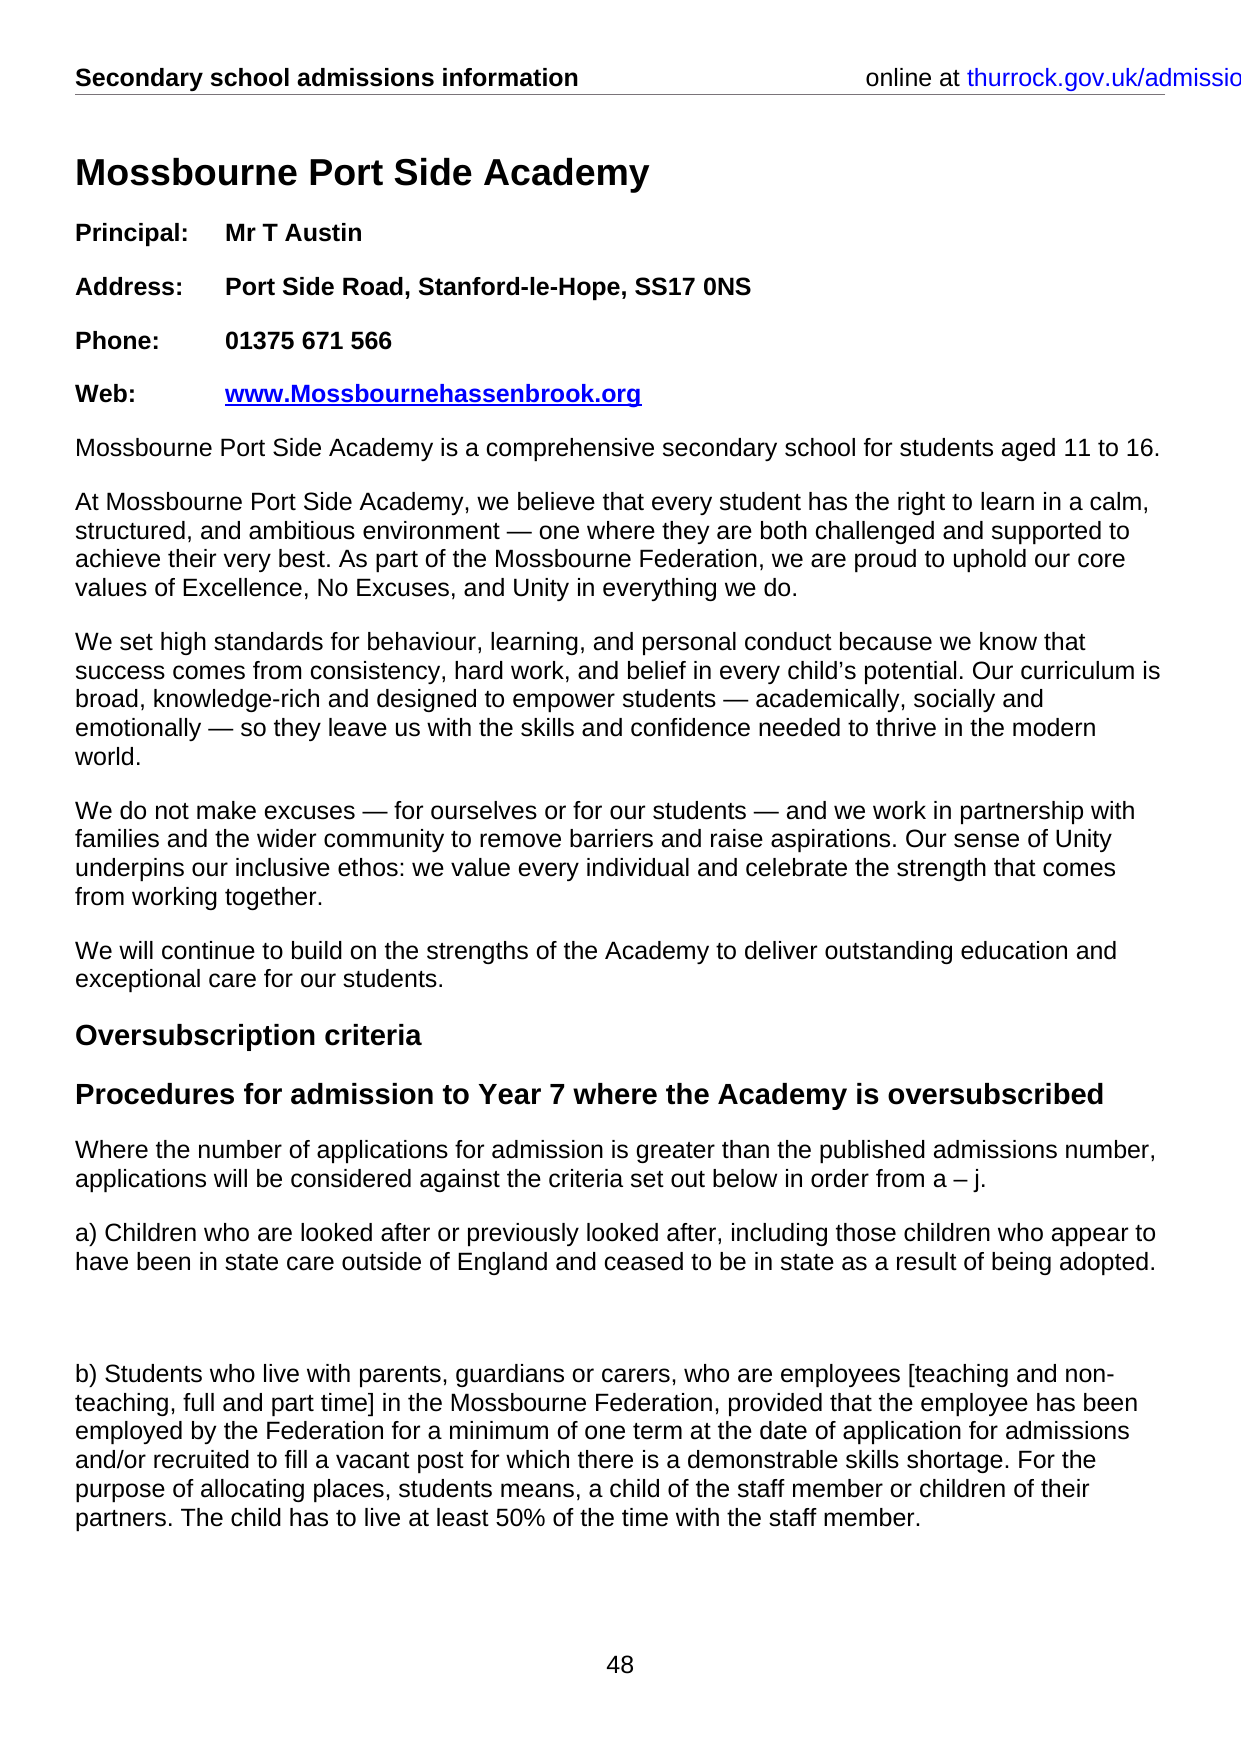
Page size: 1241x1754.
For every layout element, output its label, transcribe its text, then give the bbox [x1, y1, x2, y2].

text Procedures for admission to Year 7 where the Academy is oversubscribed [75, 1077, 1165, 1110]
text We do not make excuses — for ourselves or for our students — and we work in partnership with families and the wider community to remove barriers and raise aspirations. Our sense of Unity underpins our inclusive ethos: we value every individual and celebrate the strength that comes from working together. [75, 796, 1165, 911]
text b) Students who live with parents, guardians or carers, who are employees [teaching and non- teaching, full and part time] in the Mossbourne Federation, provided that the employee has been employed by the Federation for a minimum of one term at the date of application for admissions and/or recruited to fill a vacant post for which there is a demonstrable skills shortage. For the purpose of allocating places, students means, a child of the staff member or children of their partners. The child has to live at least 50% of the time with the staff member. [75, 1359, 1165, 1531]
text Mossbourne Port Side Academy is a comprehensive secondary school for students aged 11 to 16. [75, 433, 1165, 462]
text Where the number of applications for admission is greater than the published admissions number, applications will be considered against the criteria set out below in order from a – j. [75, 1135, 1165, 1193]
text Phone: 01375 671 566 [75, 326, 1165, 354]
text We set high standards for behaviour, learning, and personal conduct because we know that success comes from consistency, hard work, and belief in every child’s potential. Our curriculum is broad, knowledge-rich and designed to empower students — academically, socially and emotionally — so they leave us with the skills and confidence needed to thrive in the modern world. [75, 627, 1165, 771]
text Oversubscription criteria [75, 1018, 1165, 1052]
text Mossbourne Port Side Academy [75, 150, 1165, 193]
text Web: www.Mossbournehassenbrook.org [75, 379, 1165, 408]
text We will continue to build on the strengths of the Academy to deliver outstanding education and exceptional care for our students. [75, 936, 1165, 993]
text Principal: Mr T Austin [75, 218, 1165, 247]
text a) Children who are looked after or previously looked after, including those children who appear to have been in state care outside of England and ceased to be in state as a result of being adopted. [75, 1218, 1165, 1275]
text At Mossbourne Port Side Academy, we believe that every student has the right to learn in a calm, structured, and ambitious environment — one where they are both challenged and supported to achieve their very best. As part of the Mossbourne Federation, we are proud to uphold our core values of Excellence, No Excuses, and Unity in everything we do. [75, 487, 1165, 602]
text Address: Port Side Road, Stanford-le-Hope, SS17 0NS [75, 272, 1165, 301]
